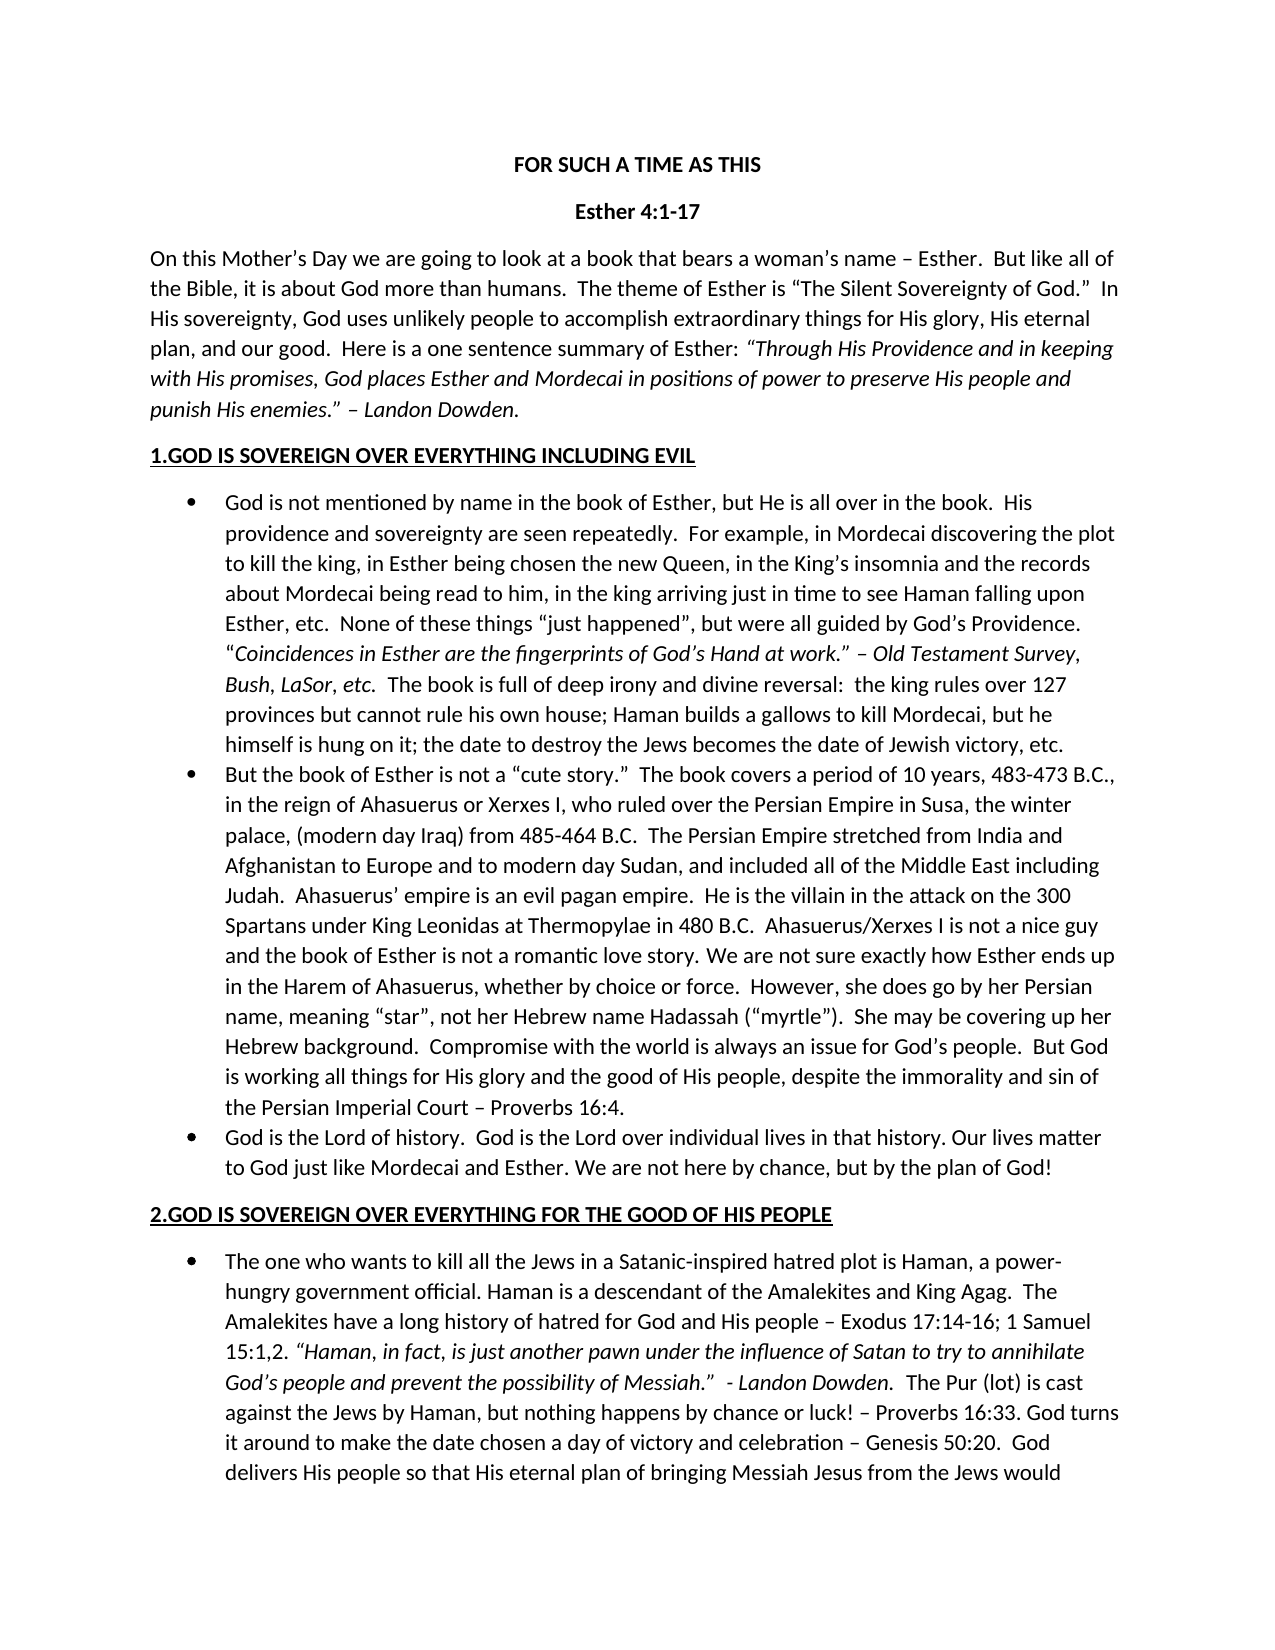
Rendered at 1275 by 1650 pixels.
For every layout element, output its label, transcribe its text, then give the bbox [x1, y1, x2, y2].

text FOR SUCH A TIME AS THIS [150, 150, 1125, 178]
text On this Mother’s Day we are going to look at a book that bears a woman’s name – Esther. But like all of the Bible, it is about God more than humans. The theme of Esther is “The Silent Sovereignty of God.” In His sovereignty, God uses unlikely people to accomplish extraordinary things for His glory, His eternal plan, and our good. Here is a one sentence summary of Esther: “Through His Providence and in keeping with His promises, God places Esther and Mordecai in positions of power to preserve His people and punish His enemies.” – Landon Dowden. [150, 244, 1125, 423]
text 1.GOD IS SOVEREIGN OVER EVERYTHING INCLUDING EVIL [150, 442, 1125, 470]
list God is not mentioned by name in the book of Esther, but He is all over in the book. His providence and sovereignty are seen repeatedly. For example, in Mordecai discovering the plot to kill the king, in Esther being chosen the new Queen, in the King’s insomnia and the records about Mordecai being read to him, in the king arriving just in time to see Haman falling upon Esther, etc. None of these things “just happened”, but were all guided by God’s Providence. “Coincidences in Esther are the fingerprints of God’s Hand at work.” – Old Testament Survey, Bush, LaSor, etc. The book is full of deep irony and divine reversal: the king rules over 127 provinces but cannot rule his own house; Haman builds a gallows to kill Mordecai, but he himself is hung on it; the date to destroy the Jews becomes the date of Jewish victory, etc. [187, 488, 1125, 758]
text 2.GOD IS SOVEREIGN OVER EVERYTHING FOR THE GOOD OF HIS PEOPLE [150, 1200, 1125, 1228]
text Esther 4:1-17 [150, 197, 1125, 225]
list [187, 1247, 1125, 1486]
list God is the Lord of history. God is the Lord over individual lives in that history. Our lives matter to God just like Mordecai and Esther. We are not here by chance, but by the plan of God! [187, 1123, 1125, 1181]
list But the book of Esther is not a “cute story.” The book covers a period of 10 years, 483-473 B.C., in the reign of Ahasuerus or Xerxes I, who ruled over the Persian Empire in Susa, the winter palace, (modern day Iraq) from 485-464 B.C. The Persian Empire stretched from India and Afghanistan to Europe and to modern day Sudan, and included all of the Middle East including Judah. Ahasuerus’ empire is an evil pagan empire. He is the villain in the attack on the 300 Spartans under King Leonidas at Thermopylae in 480 B.C. Ahasuerus/Xerxes I is not a nice guy and the book of Esther is not a romantic love story. We are not sure exactly how Esther ends up in the Harem of Ahasuerus, whether by choice or force. However, she does go by her Persian name, meaning “star”, not her Hebrew name Hadassah (“myrtle”). She may be covering up her Hebrew background. Compromise with the world is always an issue for God’s people. But God is working all things for His glory and the good of His people, despite the immorality and sin of the Persian Imperial Court – Proverbs 16:4. [187, 760, 1125, 1121]
